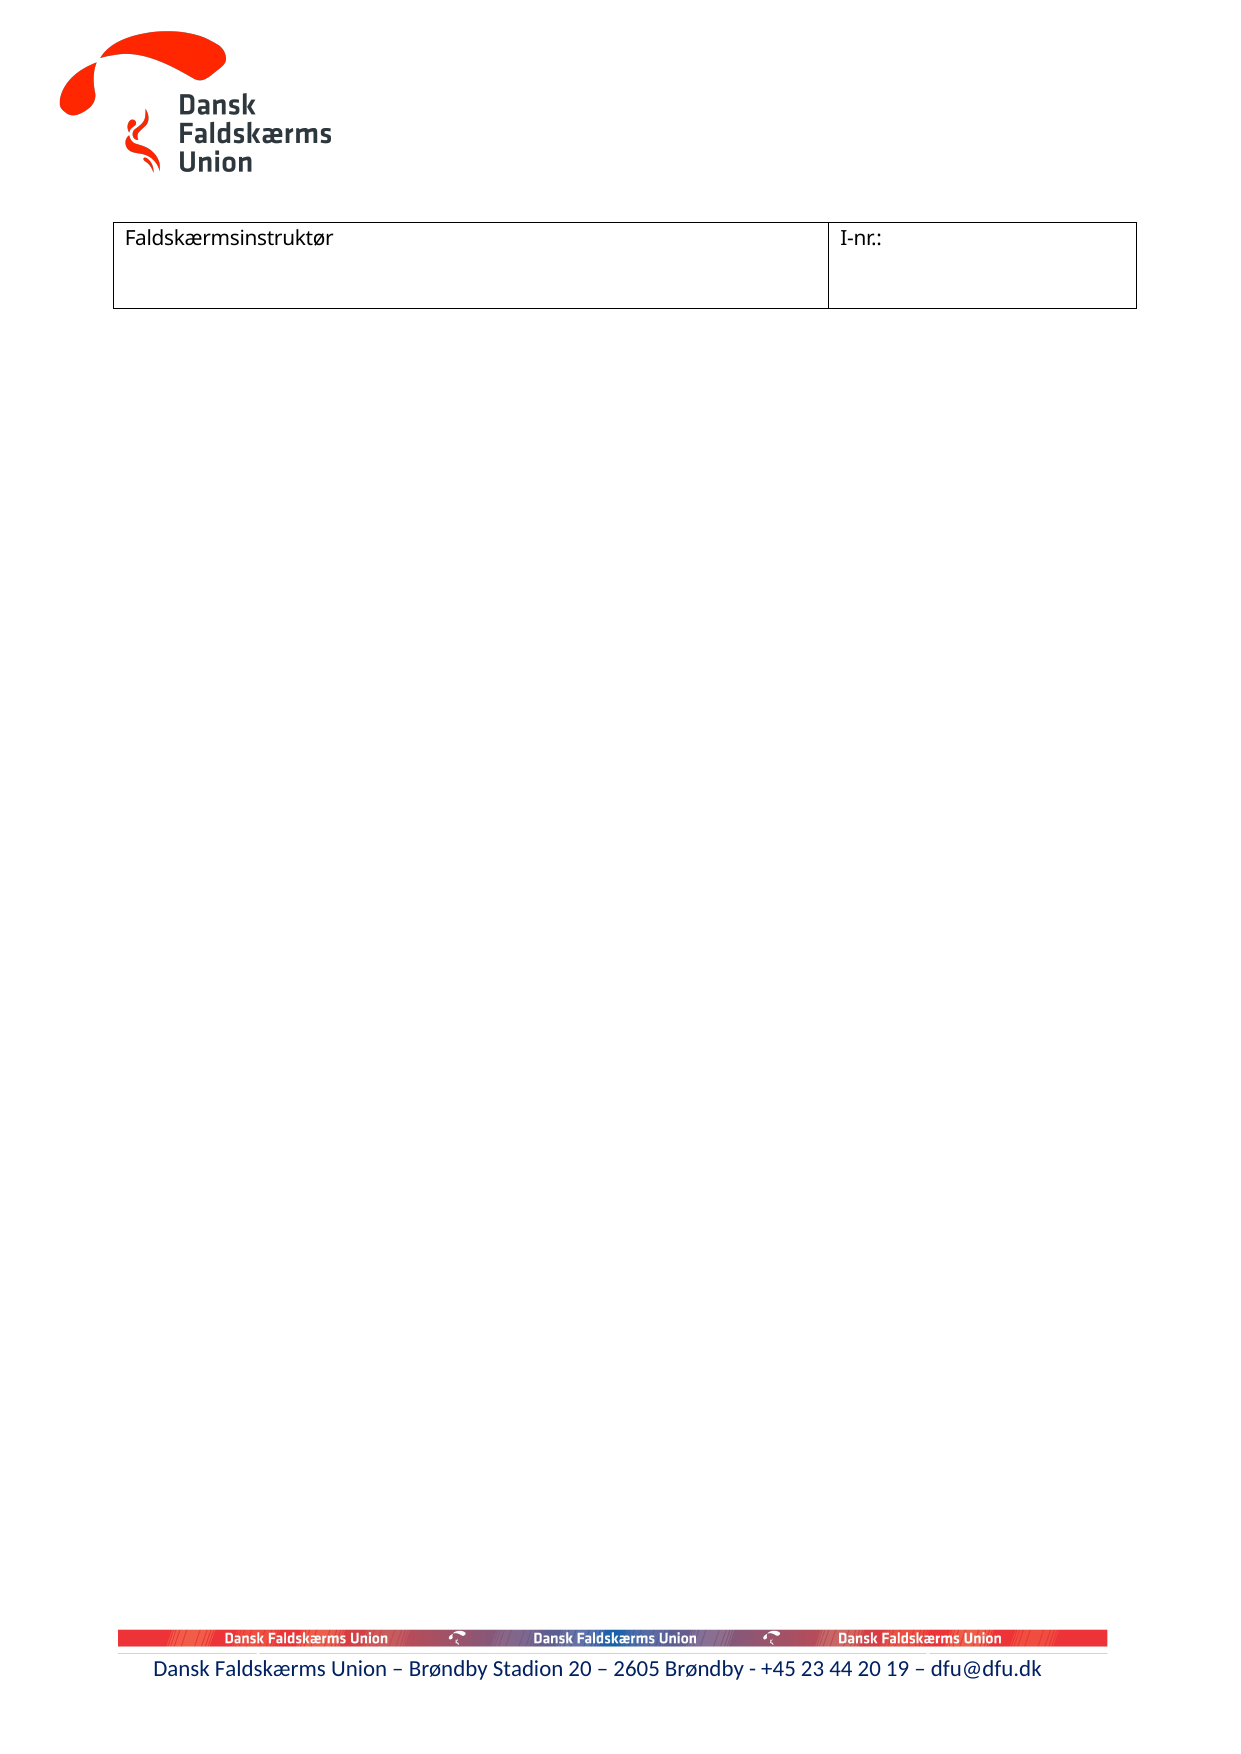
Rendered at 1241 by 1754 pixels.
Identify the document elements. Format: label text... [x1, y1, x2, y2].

table_header Faldskærmsinstruktør [114, 223, 828, 308]
picture [118, 1622, 1108, 1654]
table_header I-nr.: [829, 223, 1136, 308]
picture [59, 29, 331, 173]
